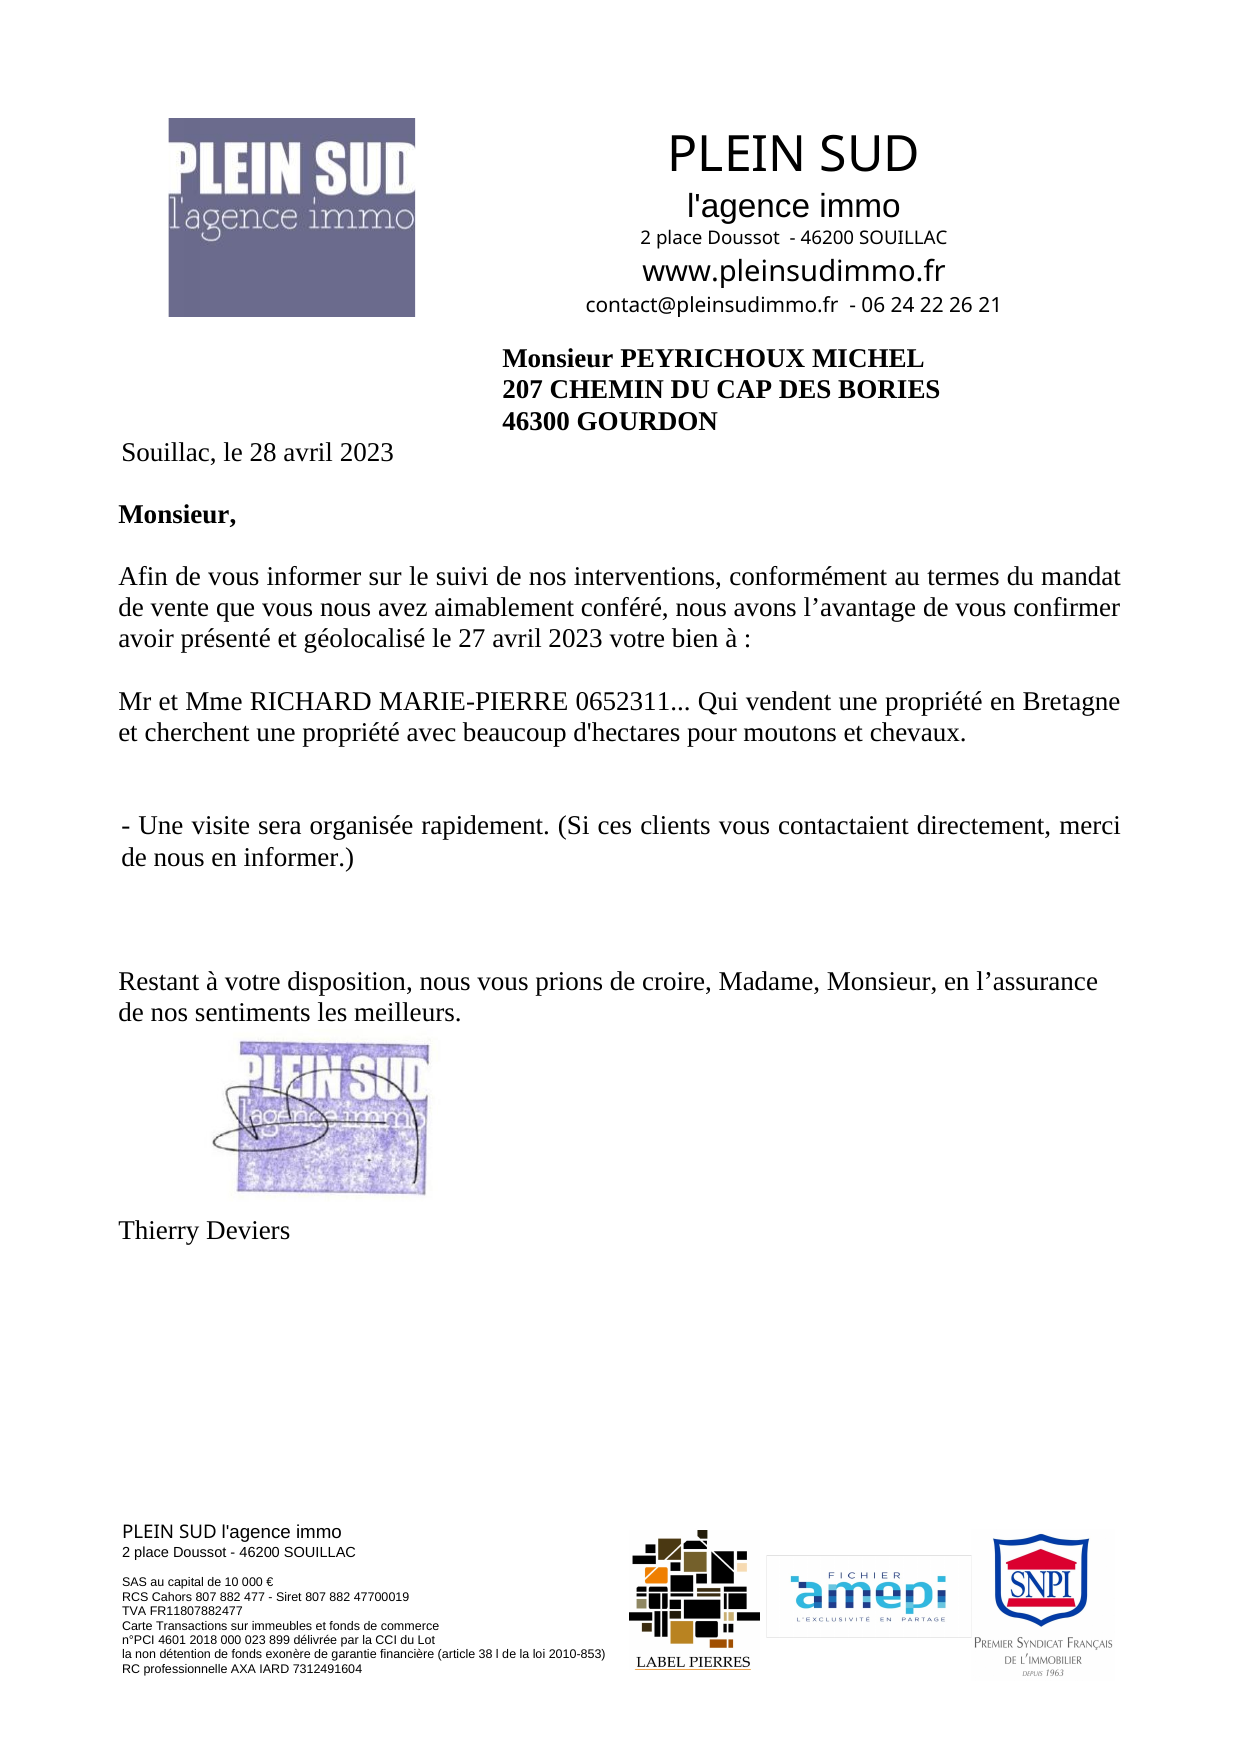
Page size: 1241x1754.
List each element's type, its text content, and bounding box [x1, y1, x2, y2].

picture [179, 1029, 465, 1206]
text Monsieur PEYRICHOUX MICHEL [121, 342, 1122, 373]
text Restant à votre disposition, nous vous prions de croire, Madame, Monsieur, en l’assurance de nos sentiments les meilleurs. [118, 965, 1122, 1027]
picture [629, 1530, 760, 1670]
text 46300 GOURDON [121, 404, 1122, 436]
text Thierry Deviers [118, 1214, 1122, 1246]
picture [766, 1529, 1116, 1681]
text 207 CHEMIN DU CAP DES BORIES [121, 373, 1122, 404]
table_header [118, 118, 466, 318]
text Afin de vous informer sur le suivi de nos interventions, conformément au termes du mandat de vente que vous nous avez aimablement conféré, nous avons l’avantage de vous confirmer avoir présenté et géolocalisé le 27 avril 2023 votre bien à : [118, 560, 1122, 654]
text Souillac, le 28 avril 2023 [121, 436, 1122, 467]
picture [168, 118, 416, 317]
table_header PLEIN SUD l'agence immo 2 place Doussot - 46200 SOUILLAC www.pleinsudimmo.fr contact@pleinsudimmo.fr - 06 24 22 26 21 [466, 118, 1122, 318]
text Mr et Mme RICHARD MARIE-PIERRE 0652311... Qui vendent une propriété en Bretagne et cherchent une propriété avec beaucoup d'hectares pour moutons et chevaux. [118, 685, 1122, 747]
text Monsieur, [118, 498, 1122, 529]
text - Une visite sera organisée rapidement. (Si ces clients vous contactaient directement, merci de nous en informer.) [121, 809, 1122, 872]
